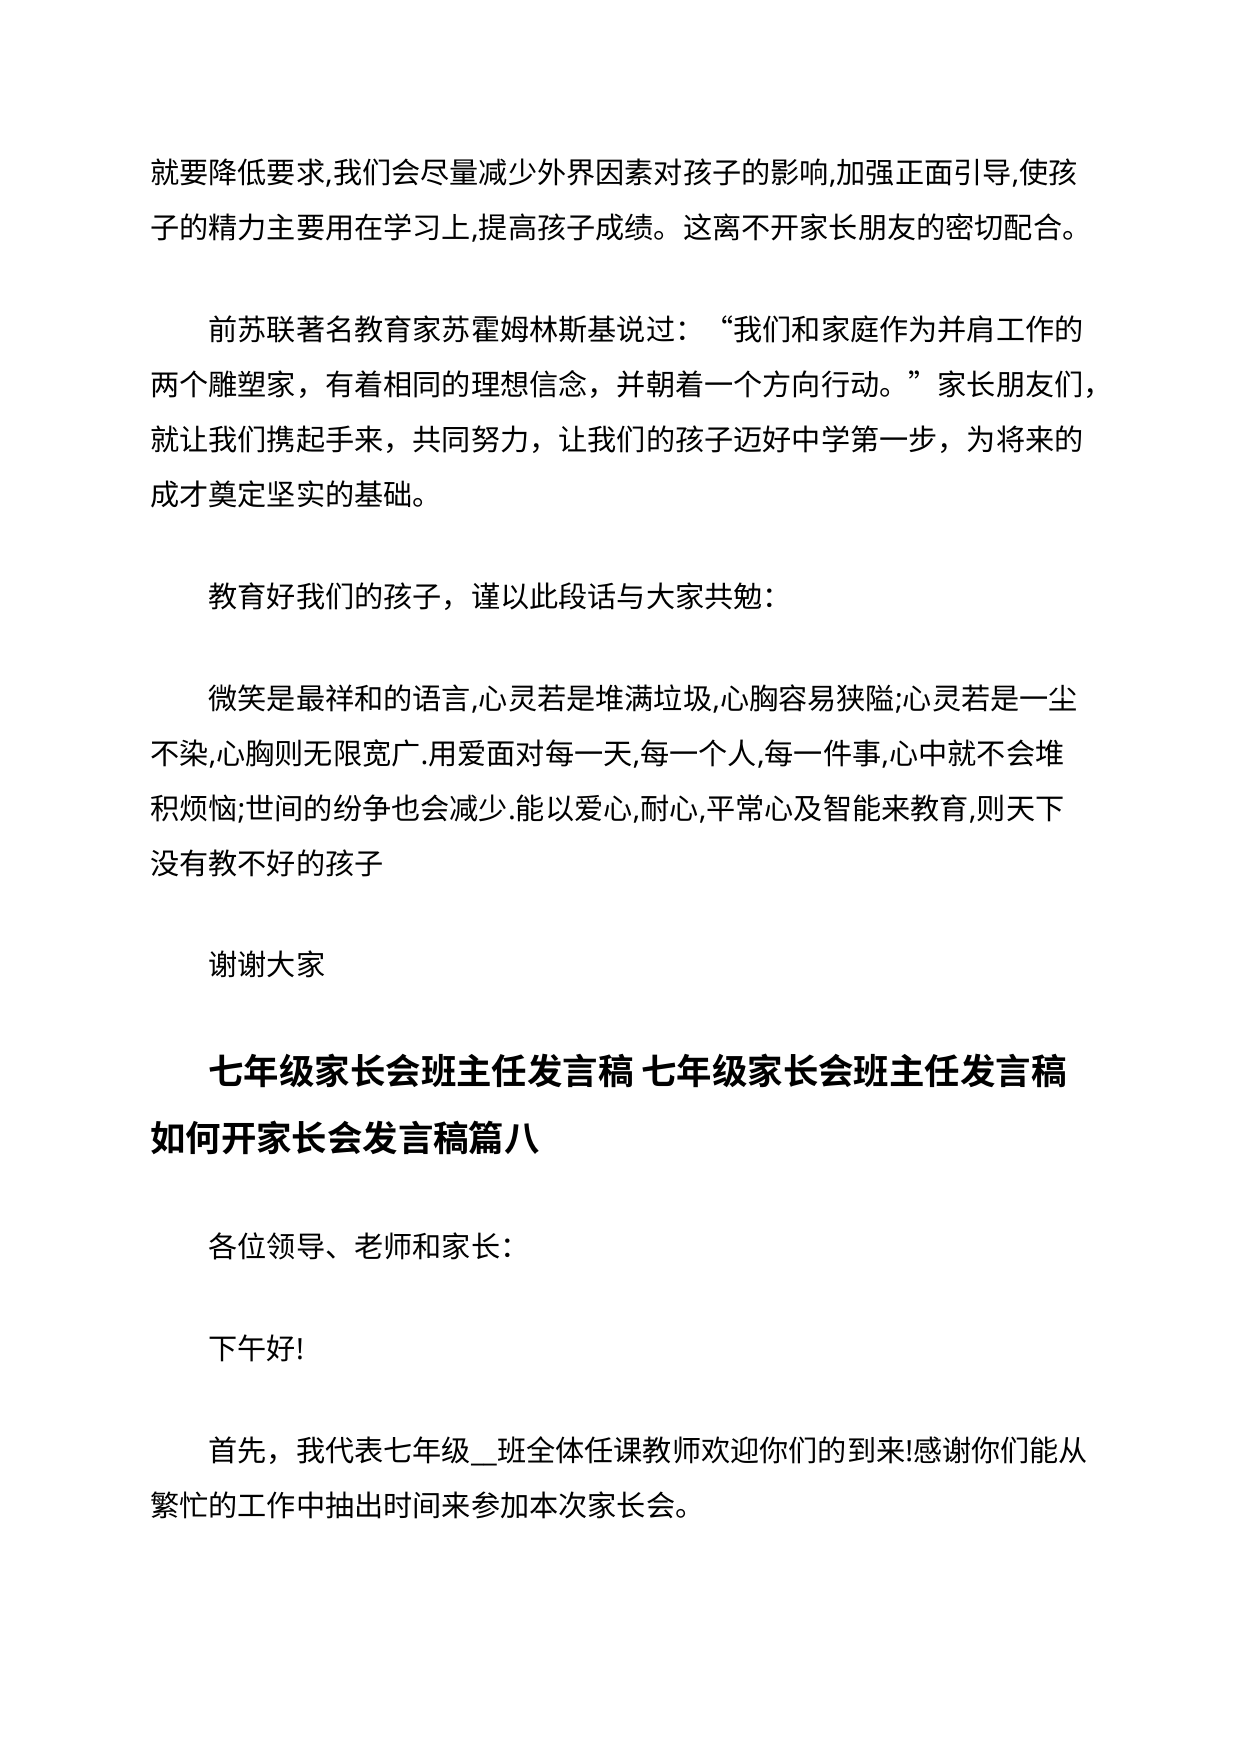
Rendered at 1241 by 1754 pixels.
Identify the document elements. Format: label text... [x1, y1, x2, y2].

text 教育好我们的孩子，谨以此段话与大家共勉： [150, 573, 1090, 616]
text 各位领导、老师和家长： [150, 1224, 1090, 1266]
text 下午好! [150, 1326, 1090, 1368]
text 前苏联著名教育家苏霍姆林斯基说过：“我们和家庭作为并肩工作的两个雕塑家，有着相同的理想信念，并朝着一个方向行动。”家长朋友们，就让我们携起手来，共同努力，让我们的孩子迈好中学第一步，为将来的成才奠定坚实的基础。 [150, 307, 1090, 514]
text 微笑是最祥和的语言,心灵若是堆满垃圾,心胸容易狭隘;心灵若是一尘不染,心胸则无限宽广.用爱面对每一天,每一个人,每一件事,心中就不会堆积烦恼;世间的纷争也会减少.能以爱心,耐心,平常心及智能来教育,则天下没有教不好的孩子 [150, 675, 1090, 882]
text 七年级家长会班主任发言稿 七年级家长会班主任发言稿如何开家长会发言稿篇八 [150, 1044, 1090, 1162]
text 首先，我代表七年级__班全体任课教师欢迎你们的到来!感谢你们能从繁忙的工作中抽出时间来参加本次家长会。 [150, 1427, 1090, 1525]
text 谢谢大家 [150, 942, 1090, 984]
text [150, 150, 1090, 247]
